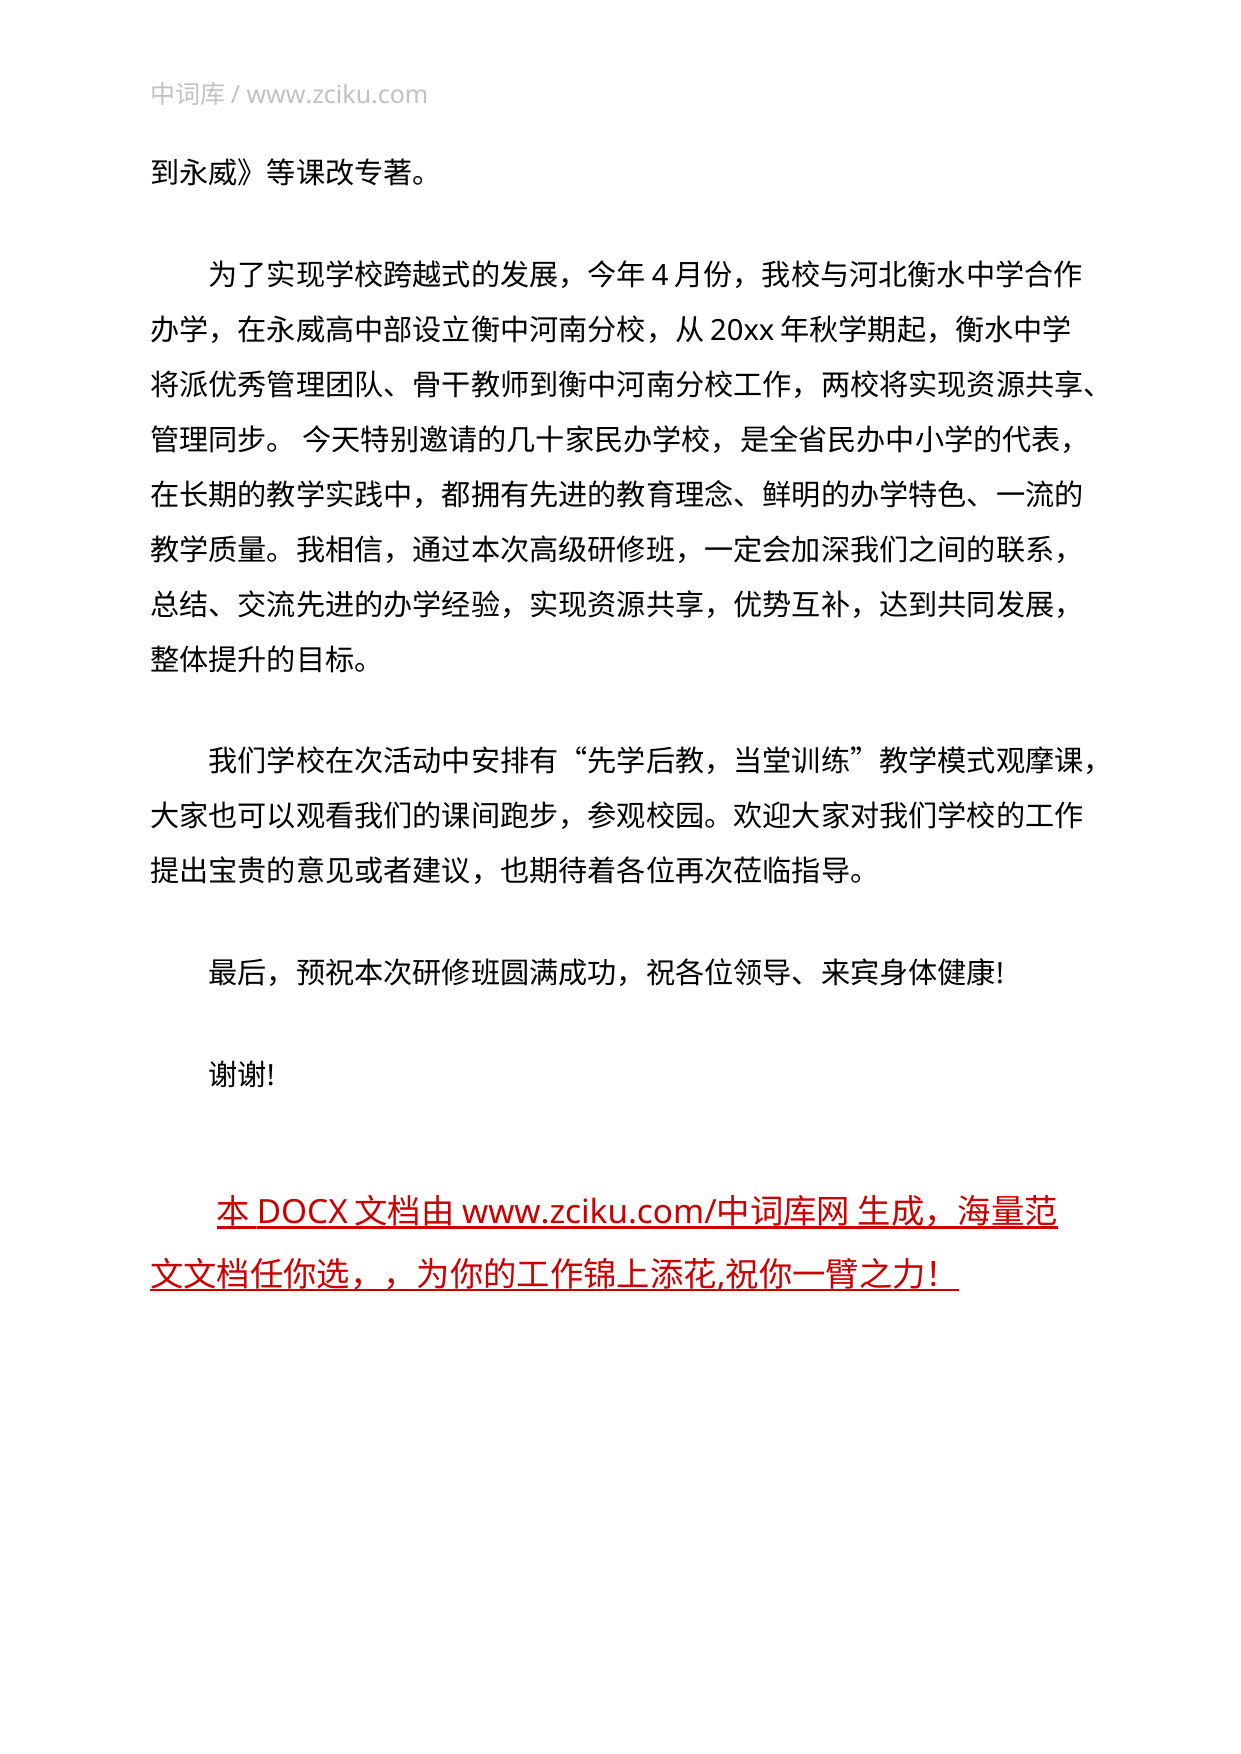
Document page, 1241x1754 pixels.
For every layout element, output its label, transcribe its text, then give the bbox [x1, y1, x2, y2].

text 我们学校在次活动中安排有“先学后教，当堂训练”教学模式观摩课，大家也可以观看我们的课间跑步，参观校园。欢迎大家对我们学校的工作提出宝贵的意见或者建议，也期待着各位再次莅临指导。 [150, 738, 1090, 890]
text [150, 150, 1090, 192]
text 为了实现学校跨越式的发展，今年4月份，我校与河北衡水中学合作办学，在永威高中部设立衡中河南分校，从20xx年秋学期起，衡水中学将派优秀管理团队、骨干教师到衡中河南分校工作，两校将实现资源共享、管理同步。 今天特别邀请的几十家民办学校，是全省民办中小学的代表，在长期的教学实践中，都拥有先进的教育理念、鲜明的办学特色、一流的教学质量。我相信，通过本次高级研修班，一定会加深我们之间的联系，总结、交流先进的办学经验，实现资源共享，优势互补，达到共同发展，整体提升的目标。 [150, 252, 1090, 678]
text 最后，预祝本次研修班圆满成功，祝各位领导、来宾身体健康! [150, 949, 1090, 992]
text 谢谢! [150, 1052, 1090, 1094]
text 本DOCX文档由 www.zciku.com/中词库网 生成，海量范文文档任你选，，为你的工作锦上添花,祝你一臂之力！ [150, 1185, 1090, 1296]
